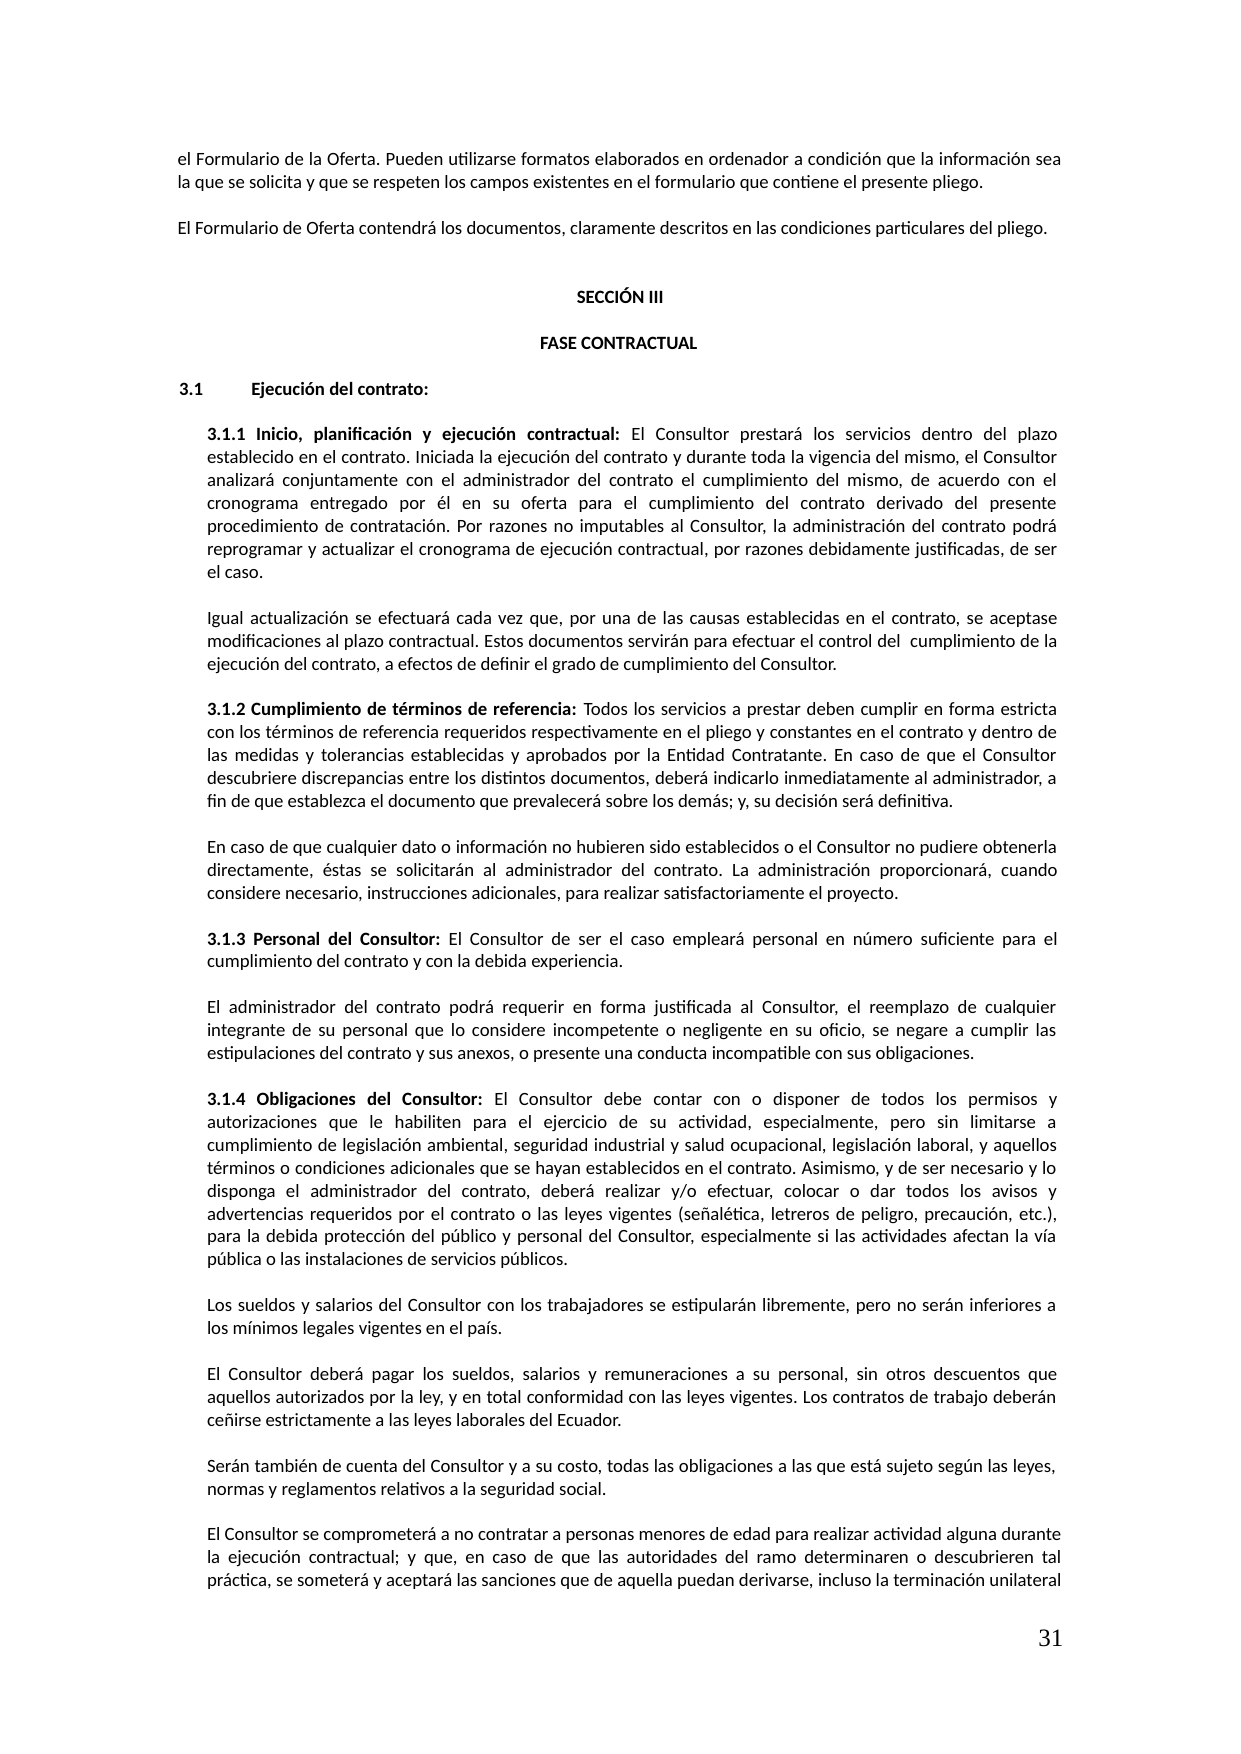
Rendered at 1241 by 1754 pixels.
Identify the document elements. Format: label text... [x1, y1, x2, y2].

text 3.1 Ejecución del contrato: [179, 377, 1058, 400]
text 3.1.1 Inicio, planificación y ejecución contractual: El Consultor prestará los servicios dentro del plazo establecido en el contrato. Iniciada la ejecución del contrato y durante toda la vigencia del mismo, el Consultor analizará conjuntamente con el administrador del contrato el cumplimiento del mismo, de acuerdo con el cronograma entregado por él en su oferta para el cumplimiento del contrato derivado del presente procedimiento de contratación. Por razones no imputables al Consultor, la administración del contrato podrá reprogramar y actualizar el cronograma de ejecución contractual, por razones debidamente justificadas, de ser el caso. [207, 423, 1058, 583]
text En caso de que cualquier dato o información no hubieren sido establecidos o el Consultor no pudiere obtenerla directamente, éstas se solicitarán al administrador del contrato. La administración proporcionará, cuando considere necesario, instrucciones adicionales, para realizar satisfactoriamente el proyecto. [207, 835, 1058, 904]
text Igual actualización se efectuará cada vez que, por una de las causas establecidas en el contrato, se aceptase modificaciones al plazo contractual. Estos documentos servirán para efectuar el control del cumplimiento de la ejecución del contrato, a efectos de definir el grado de cumplimiento del Consultor. [207, 606, 1058, 675]
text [207, 1523, 1063, 1591]
text FASE CONTRACTUAL [179, 331, 1058, 354]
text SECCIÓN III [177, 285, 1063, 308]
text Los sueldos y salarios del Consultor con los trabajadores se estipularán libremente, pero no serán inferiores a los mínimos legales vigentes en el país. [207, 1293, 1058, 1339]
text El Consultor deberá pagar los sueldos, salarios y remuneraciones a su personal, sin otros descuentos que aquellos autorizados por la ley, y en total conformidad con las leyes vigentes. Los contratos de trabajo deberán ceñirse estrictamente a las leyes laborales del Ecuador. [207, 1362, 1058, 1431]
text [177, 148, 1063, 193]
text El Formulario de Oferta contendrá los documentos, claramente descritos en las condiciones particulares del pliego. [177, 216, 1063, 239]
text Serán también de cuenta del Consultor y a su costo, todas las obligaciones a las que está sujeto según las leyes, normas y reglamentos relativos a la seguridad social. [207, 1454, 1058, 1500]
text 3.1.2 Cumplimiento de términos de referencia: Todos los servicios a prestar deben cumplir en forma estricta con los términos de referencia requeridos respectivamente en el pliego y constantes en el contrato y dentro de las medidas y tolerancias establecidas y aprobados por la Entidad Contratante. En caso de que el Consultor descubriere discrepancias entre los distintos documentos, deberá indicarlo inmediatamente al administrador, a fin de que establezca el documento que prevalecerá sobre los demás; y, su decisión será definitiva. [207, 698, 1058, 812]
text 3.1.4 Obligaciones del Consultor: El Consultor debe contar con o disponer de todos los permisos y autorizaciones que le habiliten para el ejercicio de su actividad, especialmente, pero sin limitarse a cumplimiento de legislación ambiental, seguridad industrial y salud ocupacional, legislación laboral, y aquellos términos o condiciones adicionales que se hayan establecidos en el contrato. Asimismo, y de ser necesario y lo disponga el administrador del contrato, deberá realizar y/o efectuar, colocar o dar todos los avisos y advertencias requeridos por el contrato o las leyes vigentes (señalética, letreros de peligro, precaución, etc.), para la debida protección del público y personal del Consultor, especialmente si las actividades afectan la vía pública o las instalaciones de servicios públicos. [207, 1087, 1058, 1271]
text 3.1.3 Personal del Consultor: El Consultor de ser el caso empleará personal en número suficiente para el cumplimiento del contrato y con la debida experiencia. [207, 927, 1058, 973]
text El administrador del contrato podrá requerir en forma justificada al Consultor, el reemplazo de cualquier integrante de su personal que lo considere incompetente o negligente en su oficio, se negare a cumplir las estipulaciones del contrato y sus anexos, o presente una conducta incompatible con sus obligaciones. [207, 996, 1058, 1064]
